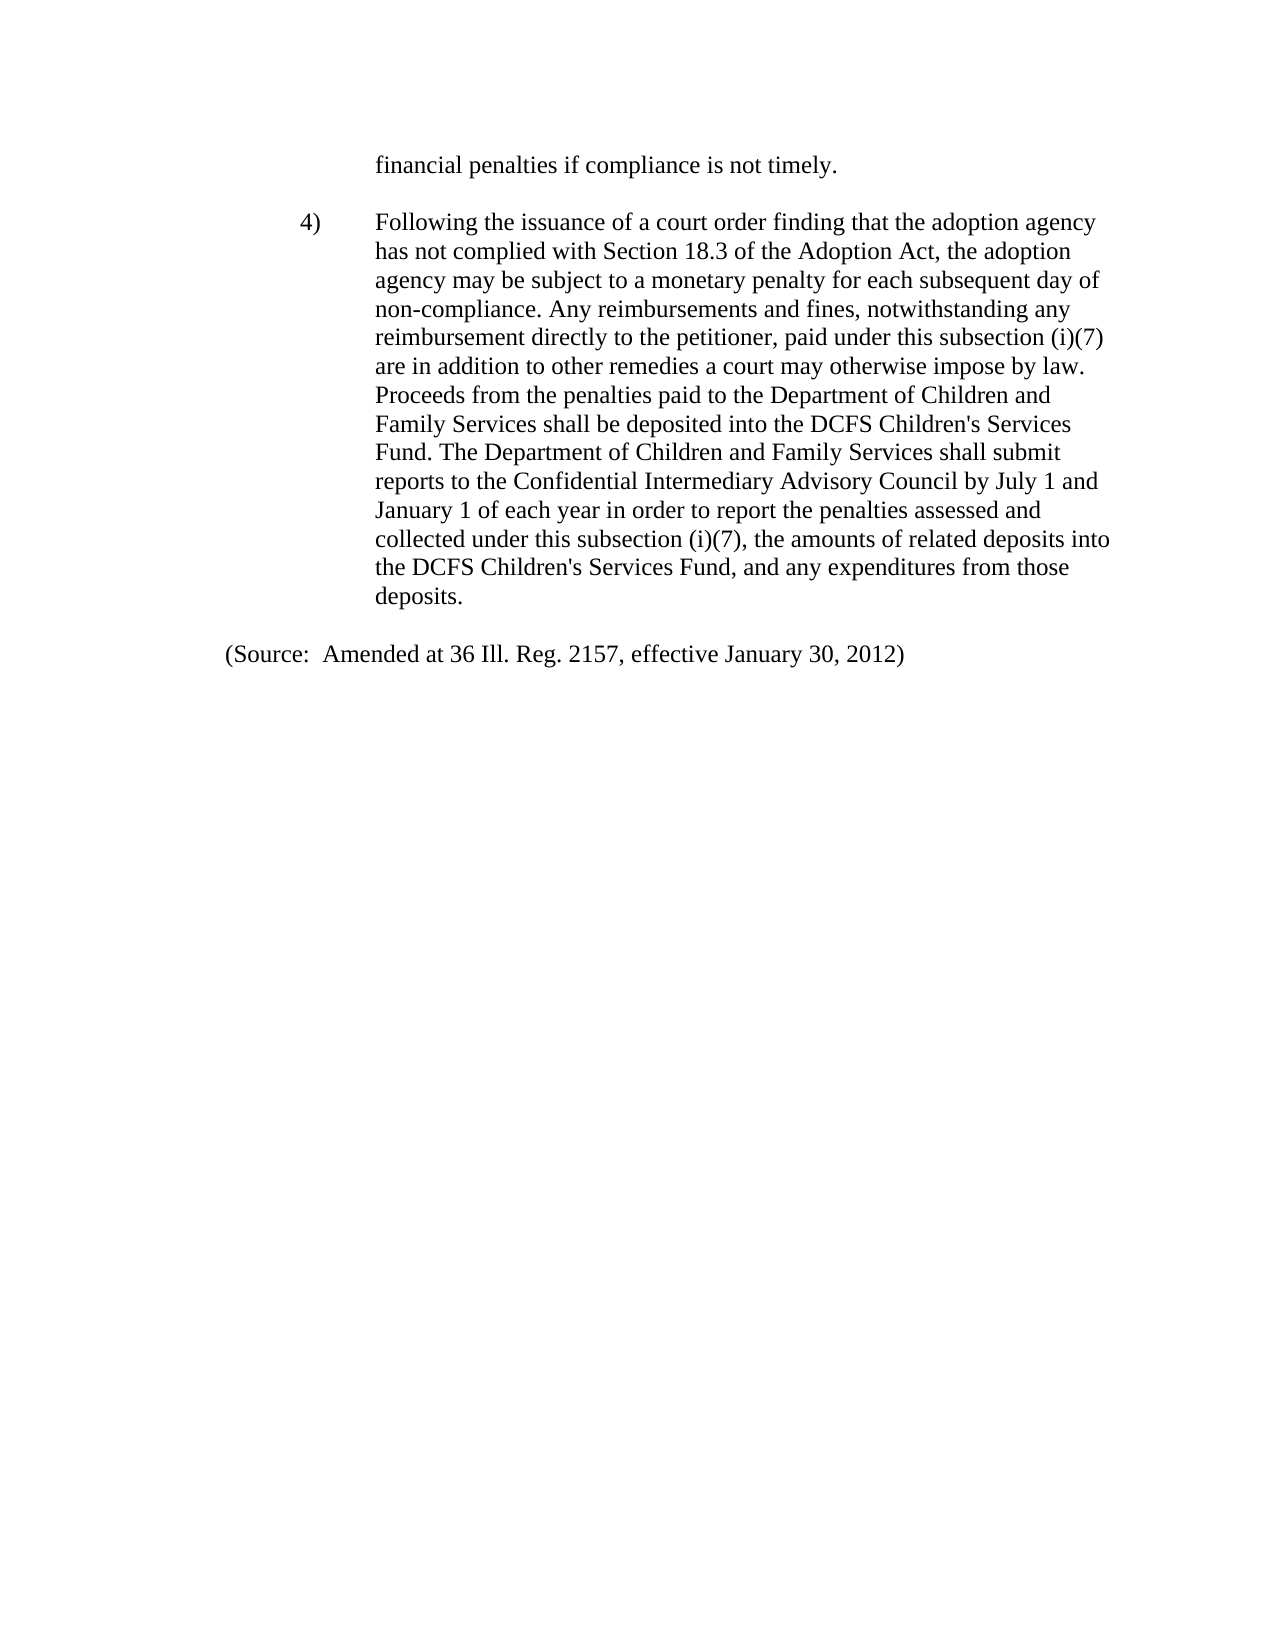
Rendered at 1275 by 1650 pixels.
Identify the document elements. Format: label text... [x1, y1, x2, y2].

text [300, 150, 1125, 179]
text 4) Following the issuance of a court order finding that the adoption agency has not complied with Section 18.3 of the Adoption Act, the adoption agency may be subject to a monetary penalty for each subsequent day of non-compliance. Any reimbursements and fines, notwithstanding any reimbursement directly to the petitioner, paid under this subsection (i)(7) are in addition to other remedies a court may otherwise impose by law. Proceeds from the penalties paid to the Department of Children and Family Services shall be deposited into the DCFS Children's Services Fund. The Department of Children and Family Services shall submit reports to the Confidential Intermediary Advisory Council by July 1 and January 1 of each year in order to report the penalties assessed and collected under this subsection (i)(7), the amounts of related deposits into the DCFS Children's Services Fund, and any expenditures from those deposits. [300, 207, 1125, 610]
text (Source: Amended at 36 Ill. Reg. 2157, effective January 30, 2012) [225, 639, 1125, 667]
